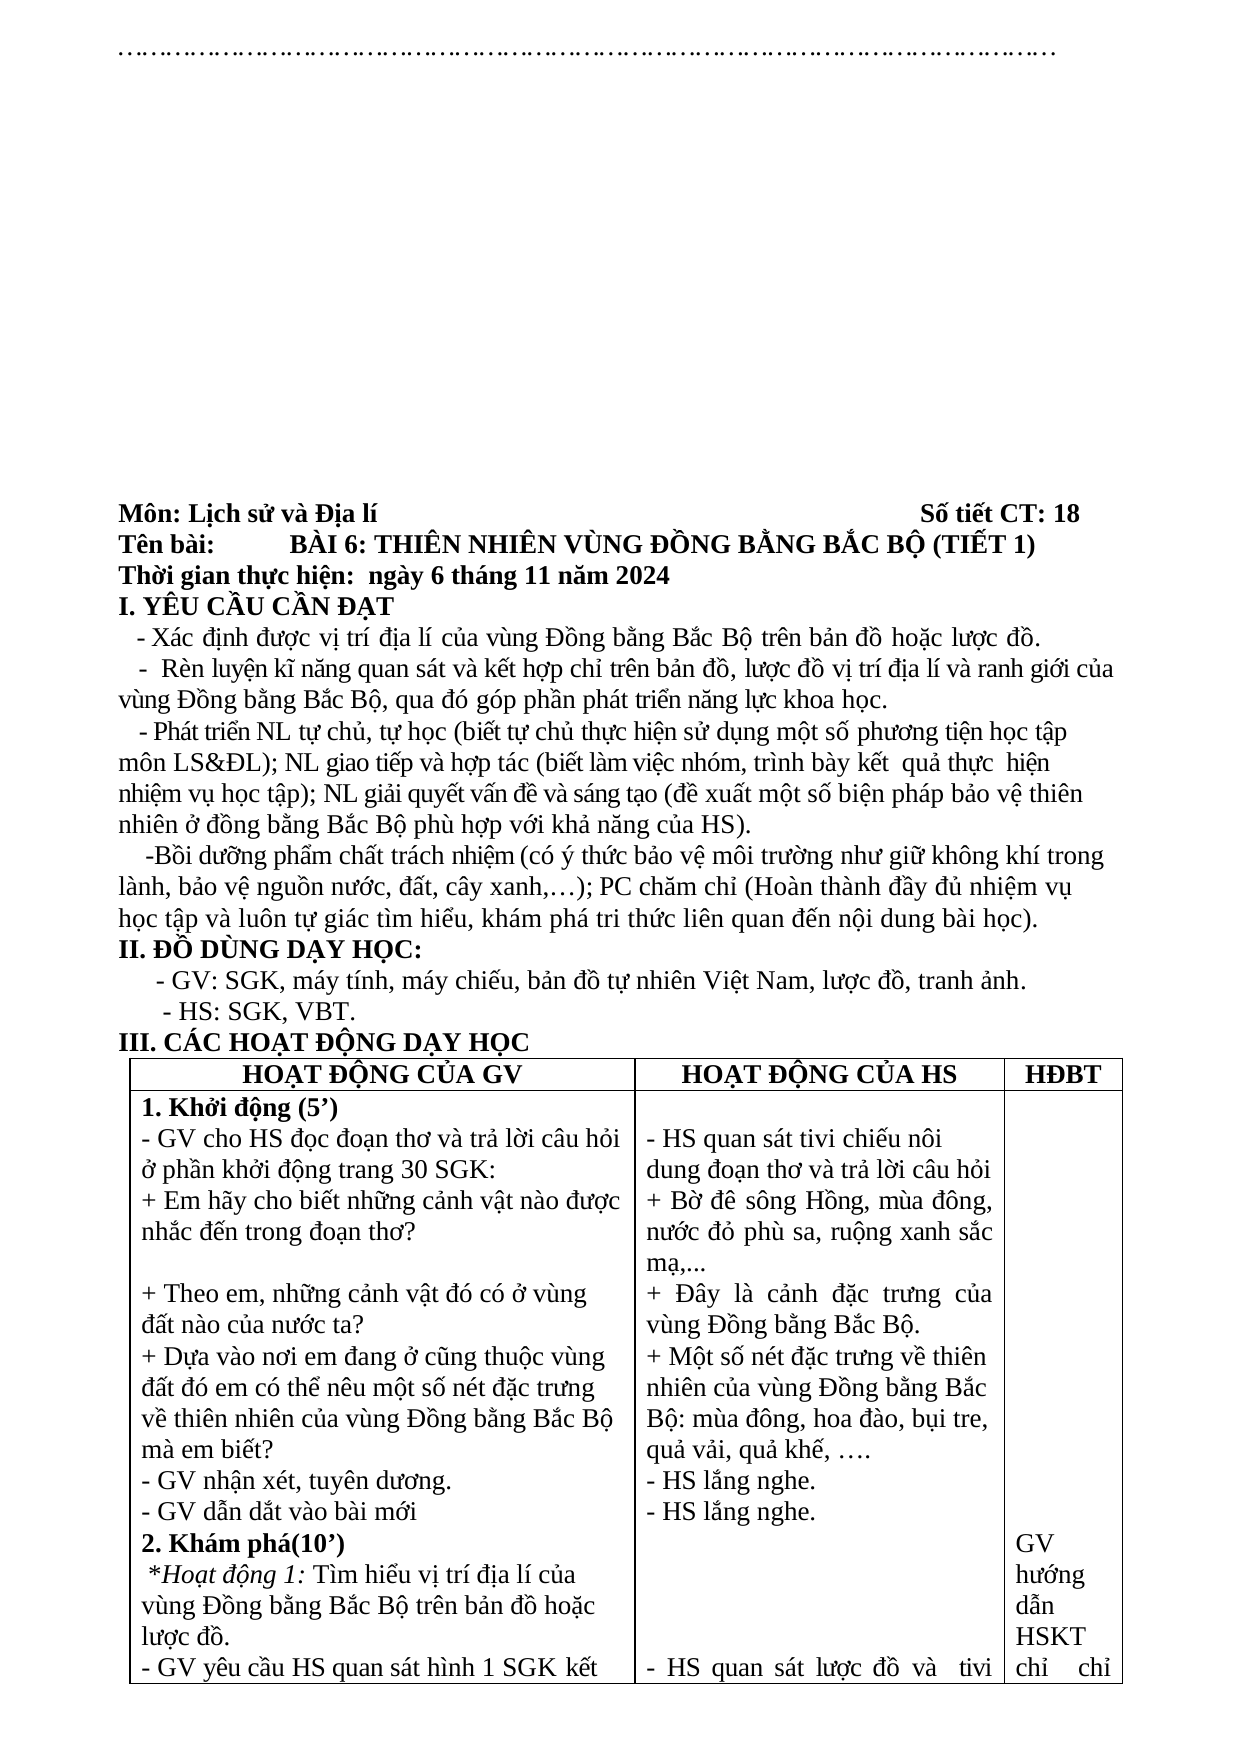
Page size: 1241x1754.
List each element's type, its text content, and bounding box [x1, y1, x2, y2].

table_header HĐBT [1005, 1059, 1122, 1089]
text Thời gian thực hiện: ngày 6 tháng 11 năm 2024 [118, 559, 1117, 590]
table_header HOẠT ĐỘNG CỦA GV [131, 1059, 634, 1089]
text I. YÊU CẦU CẦN ĐẠT [118, 590, 1117, 621]
list -Bồi dưỡng phẩm chất trách nhiệm (có ý thức bảo vệ môi trường như giữ không khí trong lành, bảo vệ nguồn nước, đất, cây xanh,…); PC chăm chỉ (Hoàn thành đầy đủ nhiệm vụ học tập và luôn tự giác tìm hiểu, khám phá tri thức liên quan đến nội dung bài học). [118, 839, 1117, 933]
text - HS: SGK, VBT. [118, 995, 1117, 1026]
table_header HOẠT ĐỘNG CỦA HS [636, 1059, 1004, 1089]
list - Xác định được vị trí địa lí của vùng Đồng bằng Bắc Bộ trên bản đồ hoặc lược đồ. [118, 621, 1117, 652]
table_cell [131, 1091, 634, 1682]
text II. ĐỒ DÙNG DẠY HỌC: [118, 933, 1117, 964]
list - Phát triển NL tự chủ, tự học (biết tự chủ thực hiện sử dụng một số phương tiện học tập môn LS&ĐL); NL giao tiếp và hợp tác (biết làm việc nhóm, trình bày kết quả thực hiện nhiệm vụ học tập); NL giải quyết vấn đề và sáng tạo (đề xuất một số biện pháp bảo vệ thiên nhiên ở đồng bằng Bắc Bộ phù hợp với khả năng của HS). [118, 715, 1117, 839]
text ……………………………………………………………………………………………………… [118, 29, 1117, 61]
text Môn: Lịch sử và Địa lí Số tiết CT: 18 [118, 497, 1117, 528]
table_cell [636, 1091, 1004, 1682]
list - Rèn luyện kĩ năng quan sát và kết hợp chỉ trên bản đồ, lược đồ vị trí địa lí và ranh giới của vùng Đồng bằng Bắc Bộ, qua đó góp phần phát triển năng lực khoa học. [118, 652, 1117, 715]
text - GV: SGK, máy tính, máy chiếu, bản đồ tự nhiên Việt Nam, lược đồ, tranh ảnh. [118, 964, 1117, 995]
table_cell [1005, 1091, 1122, 1682]
text III. CÁC HOẠT ĐỘNG DẠY HỌC [118, 1026, 1117, 1057]
text Tên bài: BÀI 6: THIÊN NHIÊN VÙNG ĐỒNG BẰNG BẮC BỘ (TIẾT 1) [118, 528, 1117, 559]
